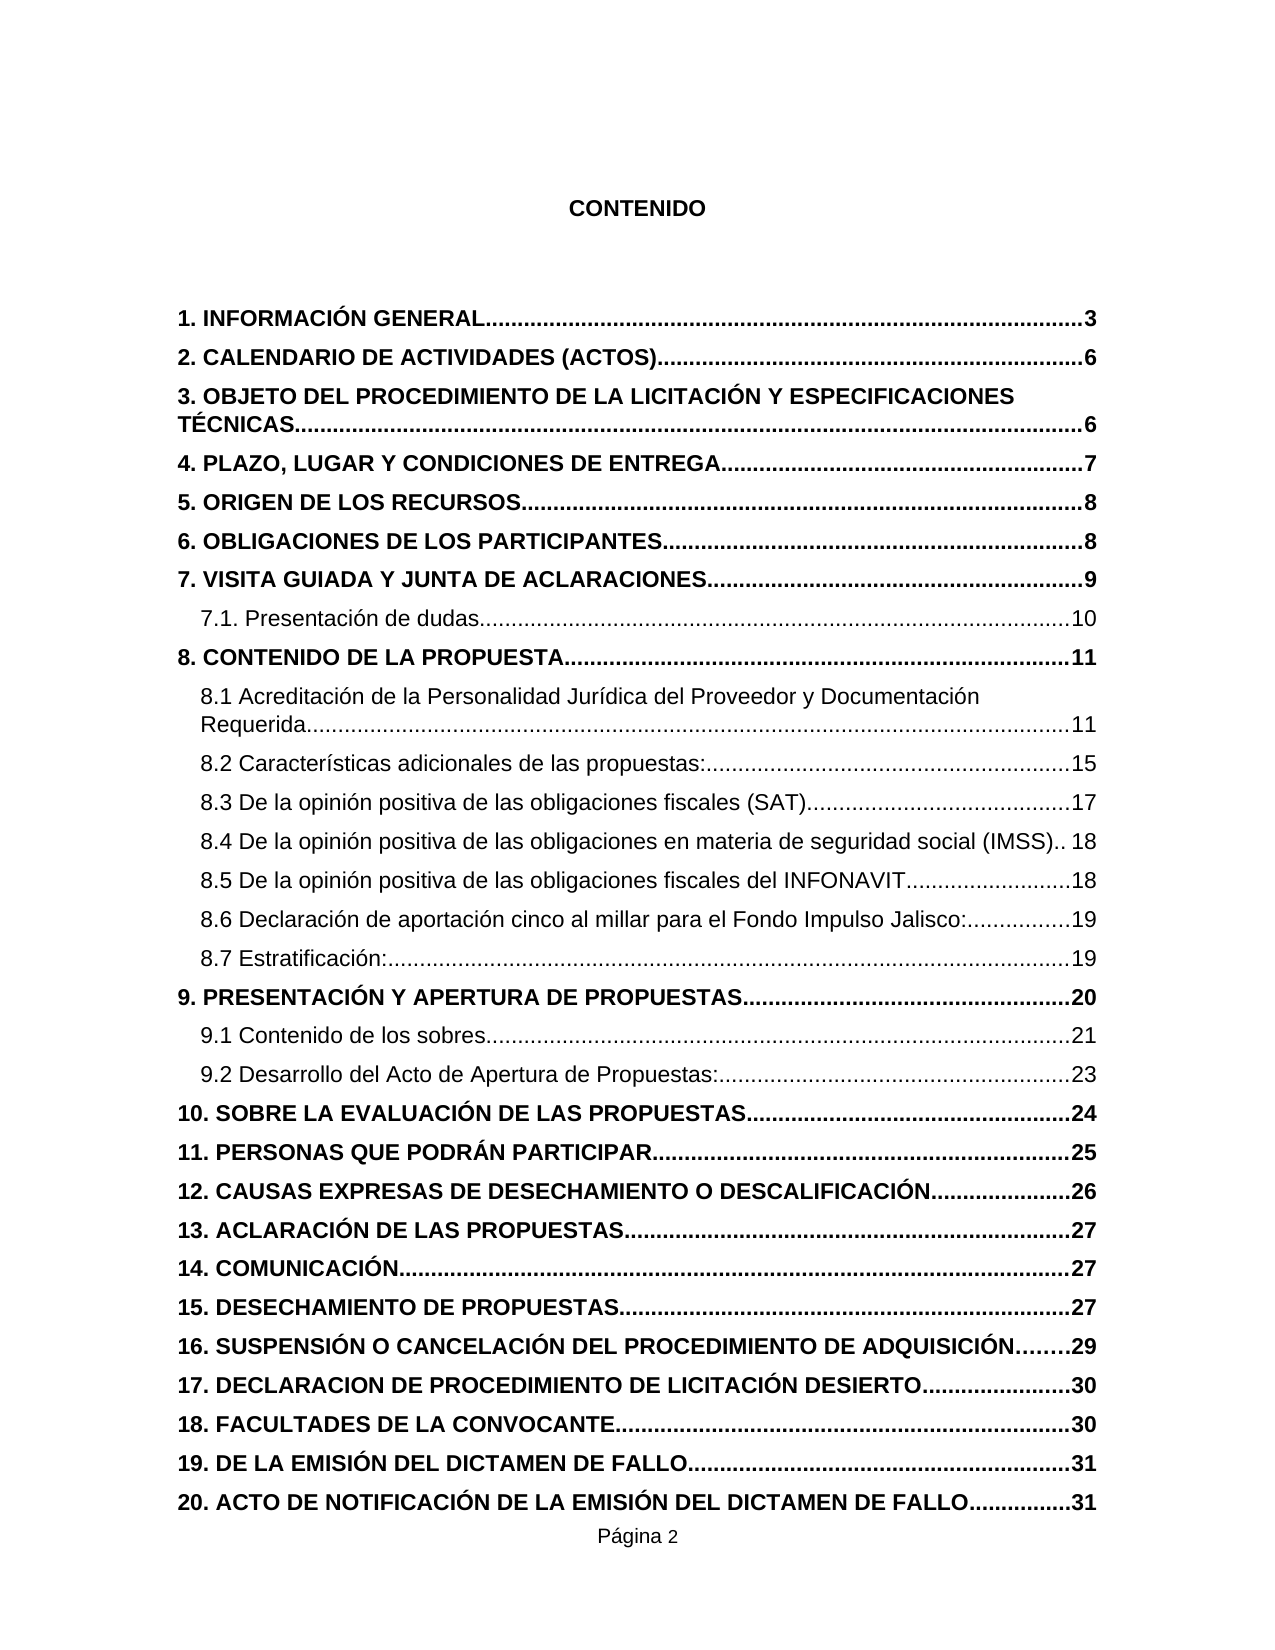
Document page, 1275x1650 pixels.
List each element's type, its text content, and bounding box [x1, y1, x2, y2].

text CONTENIDO [177, 195, 1098, 222]
